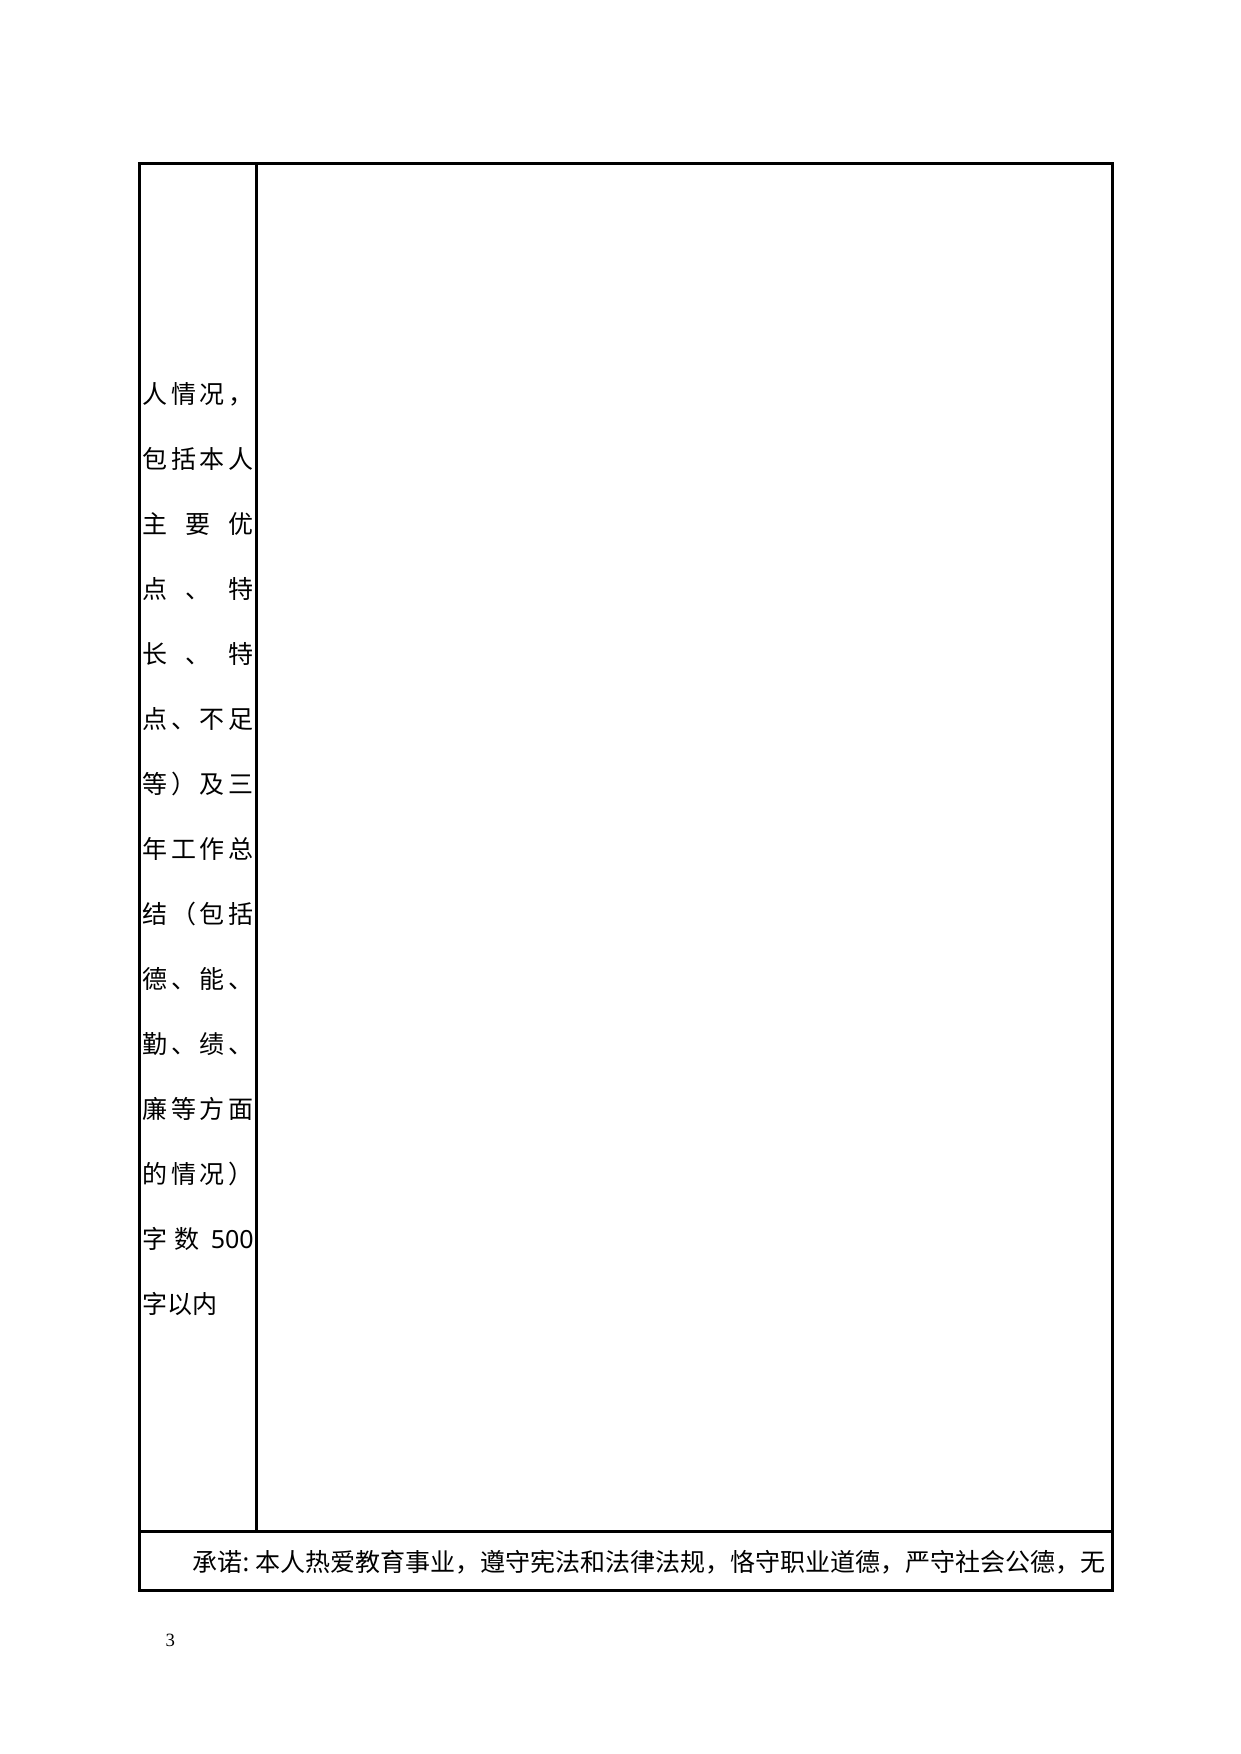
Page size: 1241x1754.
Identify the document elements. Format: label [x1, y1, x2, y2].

table_cell [141, 165, 255, 1530]
table_cell [141, 1533, 1111, 1589]
table_cell [258, 165, 1111, 1530]
